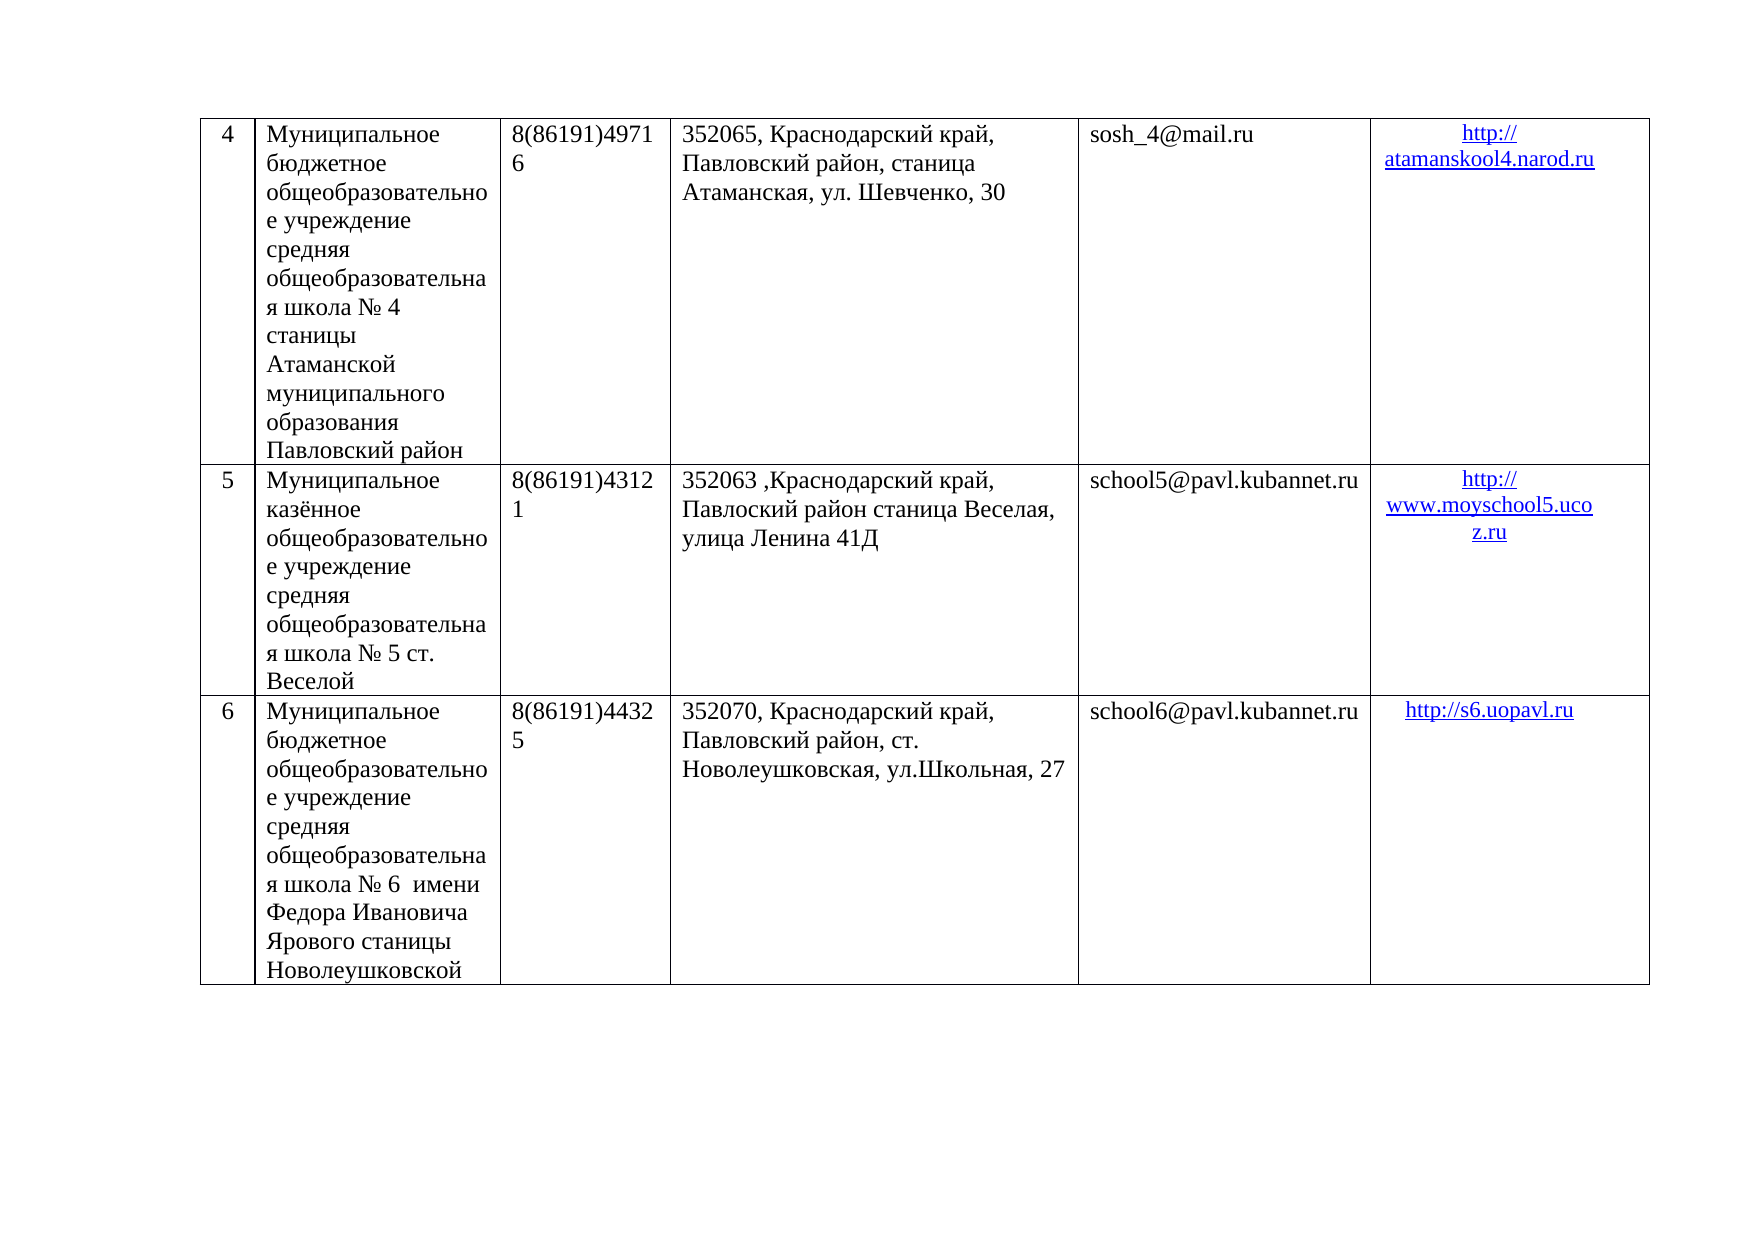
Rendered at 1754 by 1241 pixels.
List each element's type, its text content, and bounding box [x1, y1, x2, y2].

table_cell Муниципальное казённое общеобразовательное учреждение средняя общеобразовательная школа № 5 ст. Веселой [256, 465, 500, 695]
table_cell 352065, Краснодарский край, Павловский район, станица Атаманская, ул. Шевченко, 30 [671, 119, 1078, 464]
table_cell 8(86191)49716 [501, 119, 670, 464]
table_cell sosh_4@mail.ru [1079, 119, 1370, 464]
table_cell Муниципальное бюджетное общеобразовательное учреждение средняя общеобразовательная школа № 6 имени Федора Ивановича Ярового станицы Новолеушковской [256, 696, 500, 984]
table_cell 8(86191)44325 [501, 696, 670, 984]
table_cell school5@pavl.kubannet.ru [1079, 465, 1370, 695]
table_cell http://s6.uopavl.ru [1371, 696, 1649, 984]
table_cell 352063 ,Краснодарский край, Павлоский район станица Веселая, улица Ленина 41Д [671, 465, 1078, 695]
table_cell 6 [201, 696, 254, 984]
table_cell http://www.moyschool5.ucoz.ru [1371, 465, 1649, 695]
table_cell 5 [201, 465, 254, 695]
table_cell http://atamanskool4.narod.ru [1371, 119, 1649, 464]
table_cell Муниципальное бюджетное общеобразовательное учреждение средняя общеобразовательная школа № 4 станицы Атаманской муниципального образования Павловский район [256, 119, 500, 464]
table_cell school6@pavl.kubannet.ru [1079, 696, 1370, 984]
table_cell 4 [201, 119, 254, 464]
table_cell 8(86191)43121 [501, 465, 670, 695]
table_cell 352070, Краснодарский край, Павловский район, ст. Новолеушковская, ул.Школьная, 27 [671, 696, 1078, 984]
